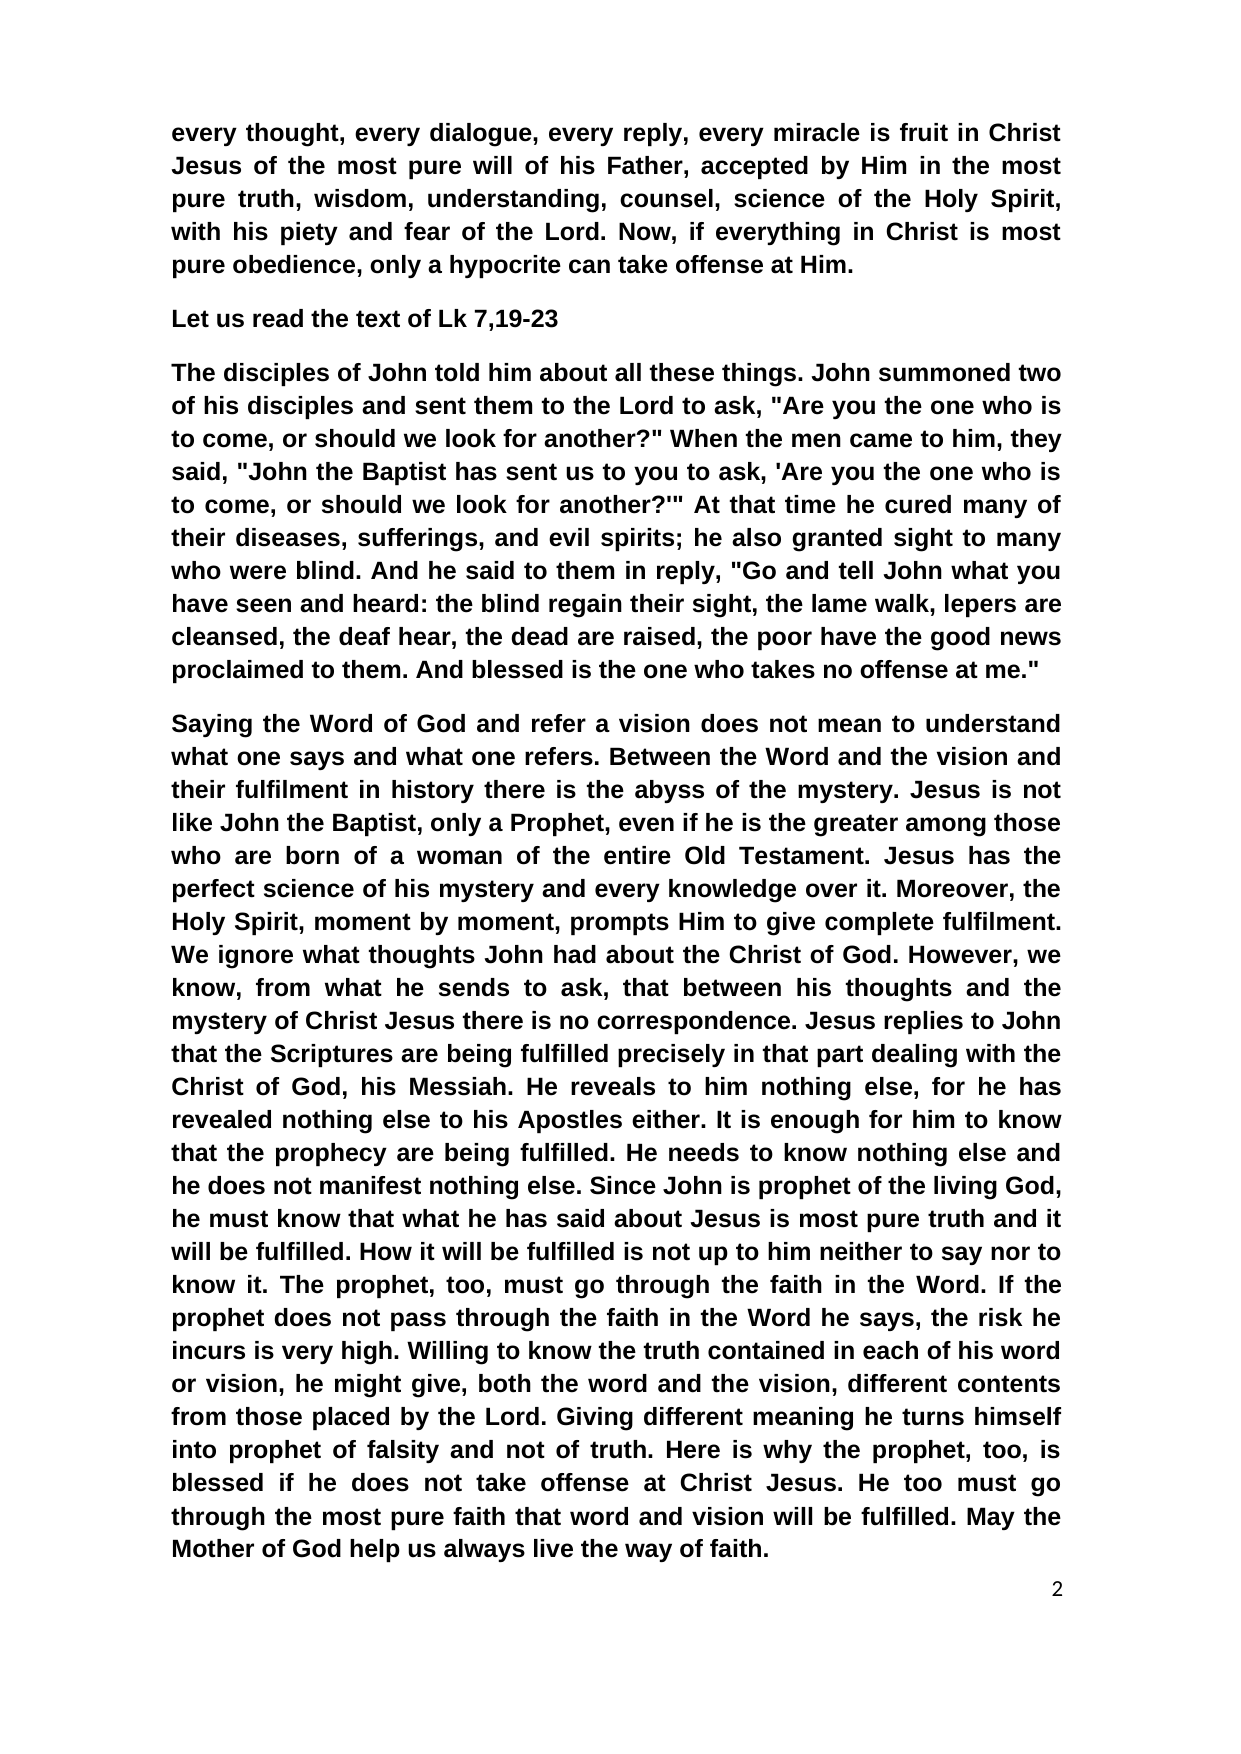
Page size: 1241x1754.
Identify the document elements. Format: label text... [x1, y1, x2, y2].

text Let us read the text of Lk 7,19-23 [171, 304, 1063, 333]
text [171, 118, 1063, 279]
text The disciples of John told him about all these things. John summoned two of his disciples and sent them to the Lord to ask, "Are you the one who is to come, or should we look for another?" When the men came to him, they said, "John the Baptist has sent us to you to ask, 'Are you the one who is to come, or should we look for another?'" At that time he cured many of their diseases, sufferings, and evil spirits; he also granted sight to many who were blind. And he said to them in reply, "Go and tell John what you have seen and heard: the blind regain their sight, the lame walk, lepers are cleansed, the deaf hear, the dead are raised, the poor have the good news proclaimed to them. And blessed is the one who takes no offense at me." [171, 358, 1063, 684]
text Saying the Word of God and refer a vision does not mean to understand what one says and what one refers. Between the Word and the vision and their fulfilment in history there is the abyss of the mystery. Jesus is not like John the Baptist, only a Prophet, even if he is the greater among those who are born of a woman of the entire Old Testament. Jesus has the perfect science of his mystery and every knowledge over it. Moreover, the Holy Spirit, moment by moment, prompts Him to give complete fulfilment. We ignore what thoughts John had about the Christ of God. However, we know, from what he sends to ask, that between his thoughts and the mystery of Christ Jesus there is no correspondence. Jesus replies to John that the Scriptures are being fulfilled precisely in that part dealing with the Christ of God, his Messiah. He reveals to him nothing else, for he has revealed nothing else to his Apostles either. It is enough for him to know that the prophecy are being fulfilled. He needs to know nothing else and he does not manifest nothing else. Since John is prophet of the living God, he must know that what he has said about Jesus is most pure truth and it will be fulfilled. How it will be fulfilled is not up to him neither to say nor to know it. The prophet, too, must go through the faith in the Word. If the prophet does not pass through the faith in the Word he says, the risk he incurs is very high. Willing to know the truth contained in each of his word or vision, he might give, both the word and the vision, different contents from those placed by the Lord. Giving different meaning he turns himself into prophet of falsity and not of truth. Here is why the prophet, too, is blessed if he does not take offense at Christ Jesus. He too must go through the most pure faith that word and vision will be fulfilled. May the Mother of God help us always live the way of faith. [171, 709, 1063, 1563]
